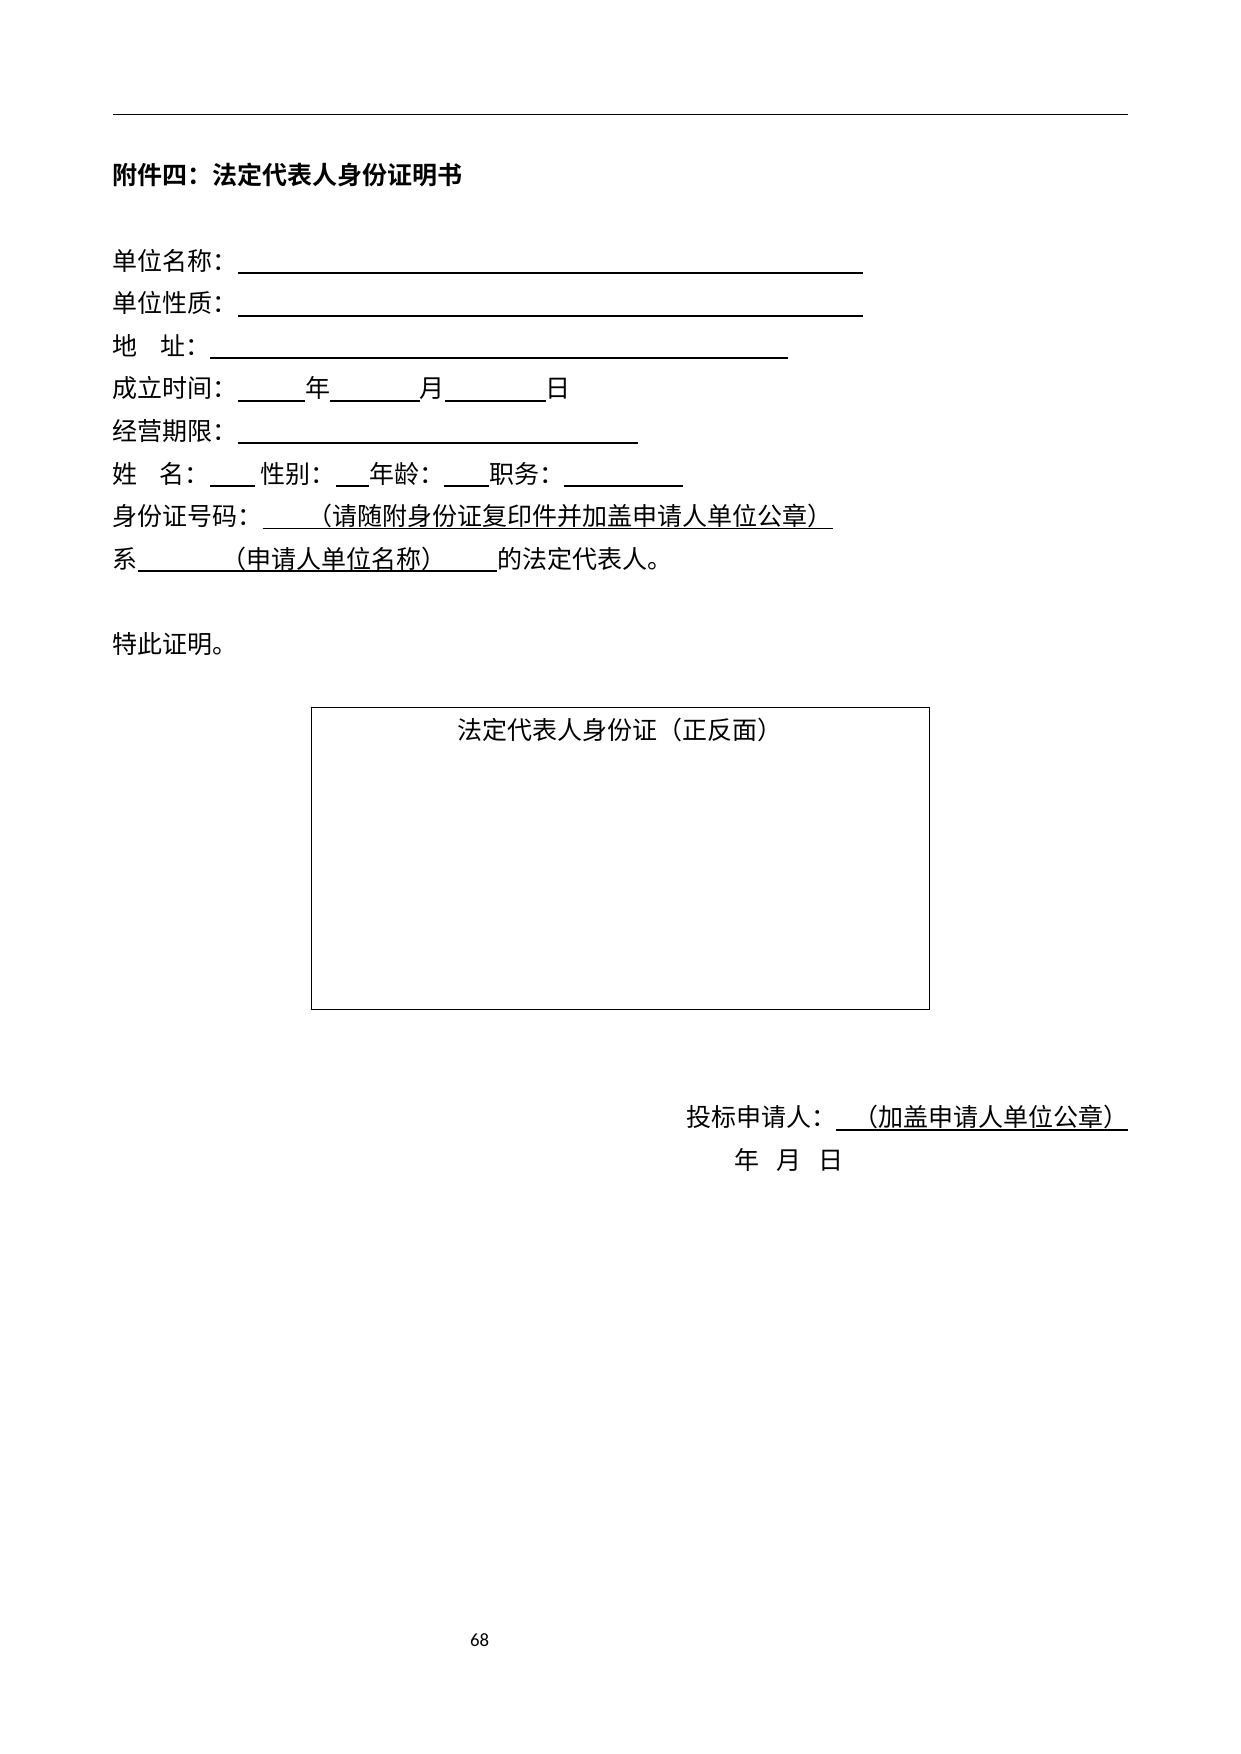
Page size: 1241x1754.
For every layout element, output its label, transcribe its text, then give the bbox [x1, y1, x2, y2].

text 单位性质： [112, 281, 1128, 323]
text 地 址： [112, 323, 1128, 366]
text 姓 名： 性别： 年龄： 职务： [112, 451, 1128, 493]
text 系 （申请人单位名称） 的法定代表人。 [112, 536, 1128, 579]
text 年 月 日 [112, 1137, 1128, 1180]
text 单位名称： [112, 238, 1128, 281]
subtitle 附件四：法定代表人身份证明书 [112, 153, 1128, 195]
table_header 法定代表人身份证（正反面） [312, 708, 929, 1008]
text 投标申请人： （加盖申请人单位公章） [112, 1095, 1128, 1137]
text 经营期限： [112, 408, 1128, 451]
text 成立时间： 年 月 日 [112, 366, 1128, 408]
text 身份证号码： （请随附身份证复印件并加盖申请人单位公章） [112, 493, 1128, 536]
text 特此证明。 [112, 621, 1128, 664]
